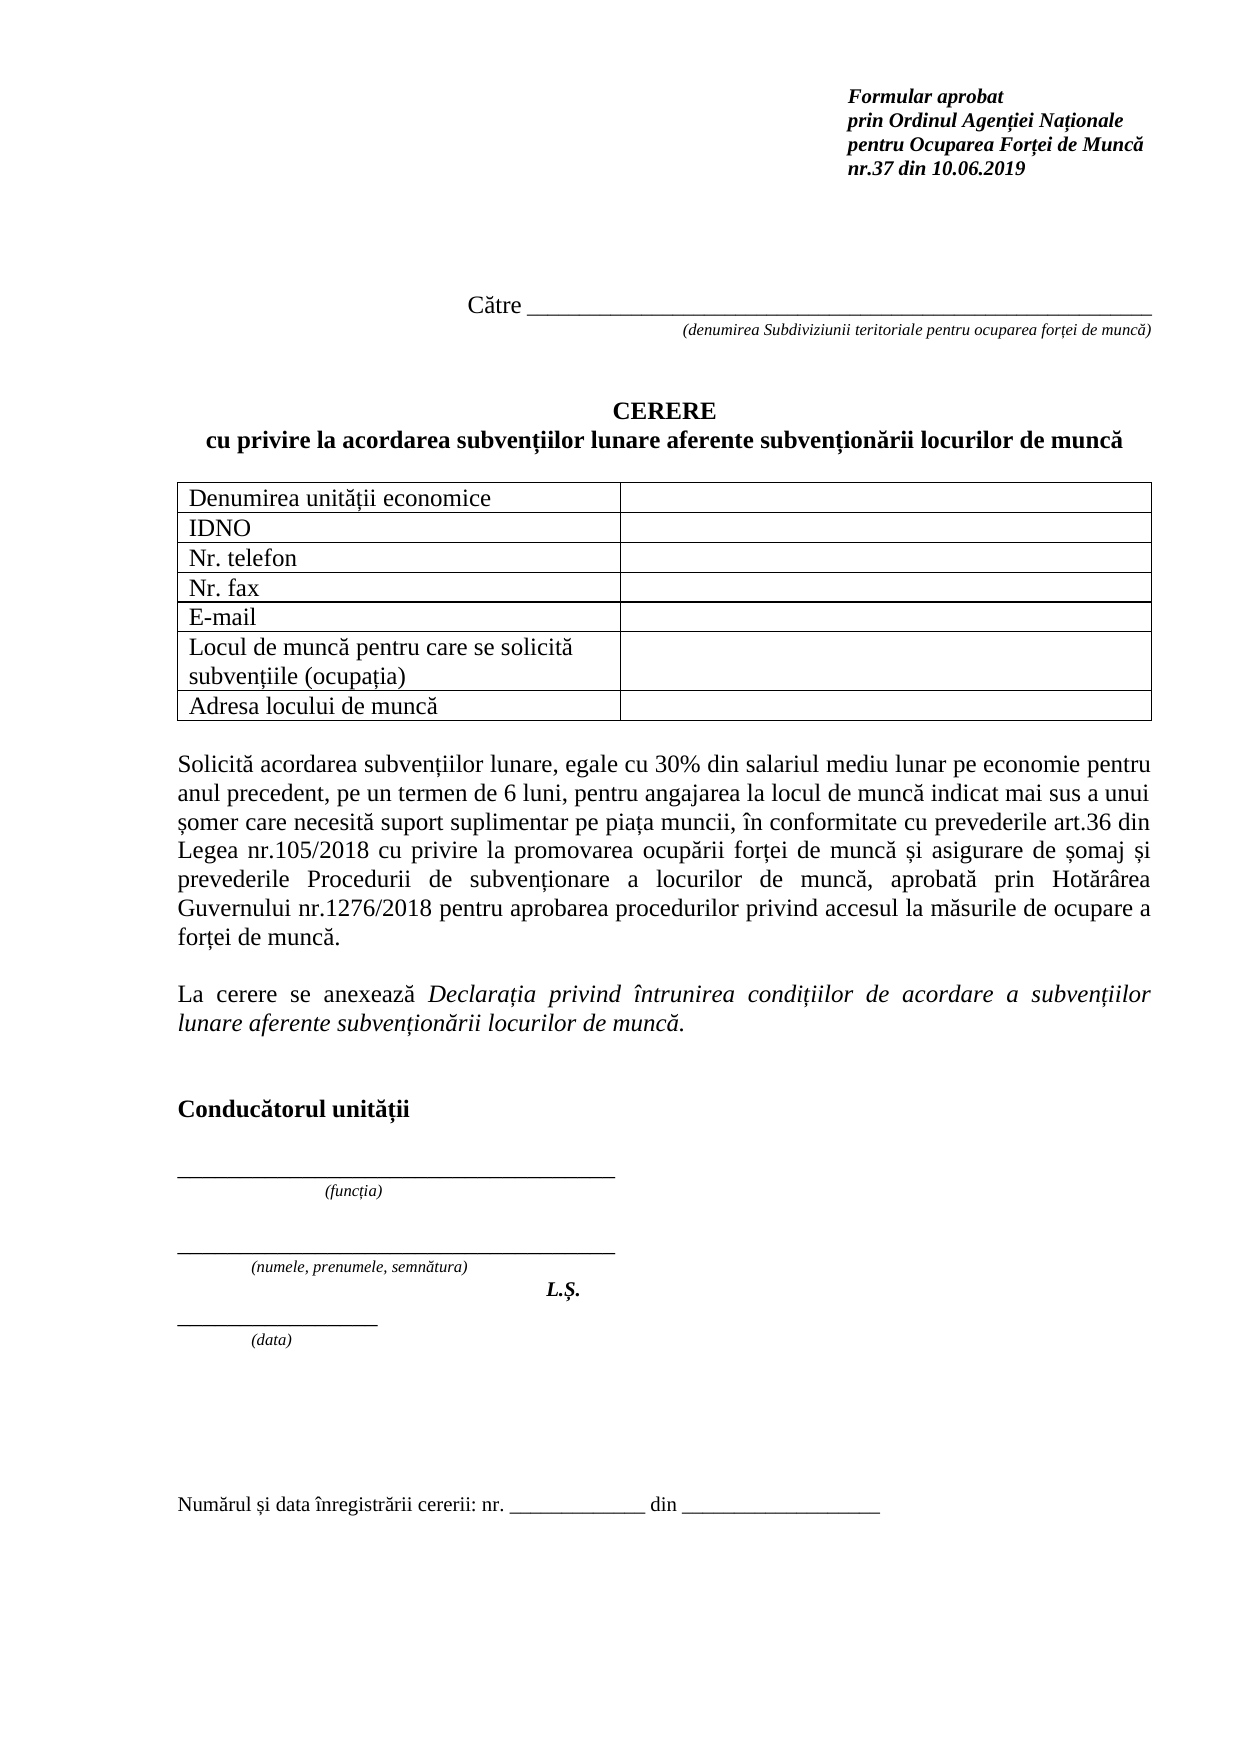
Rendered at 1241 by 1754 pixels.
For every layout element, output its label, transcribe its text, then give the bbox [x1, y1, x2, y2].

table_header [621, 483, 1151, 512]
text (funcția) [177, 1181, 1152, 1200]
text L.Ș. [177, 1276, 1152, 1301]
table_header Denumirea unității economice [178, 483, 620, 512]
table_cell [621, 513, 1151, 542]
text (numele, prenumele, semnătura) [177, 1257, 1152, 1276]
table_cell [621, 543, 1151, 572]
text Solicită acordarea subvențiilor lunare, egale cu 30% din salariul mediu lunar pe economie pentru anul precedent, pe un termen de 6 luni, pentru angajarea la locul de muncă indicat mai sus a unui șomer care necesită suport suplimentar pe piața muncii, în conformitate cu prevederile art.36 din Legea nr.105/2018 cu privire la promovarea ocupării forței de muncă și asigurare de șomaj și prevederile Procedurii de subvenționare a locurilor de muncă, aprobată prin Hotărârea Guvernului nr.1276/2018 pentru aprobarea procedurilor privind accesul la măsurile de ocupare a forței de muncă. [177, 749, 1152, 951]
text Numărul și data înregistrării cererii: nr. _____________ din ___________________ [177, 1492, 1152, 1516]
table_cell Locul de muncă pentru care se solicită subvențiile (ocupația) [178, 632, 620, 690]
table_cell IDNO [178, 513, 620, 542]
text Conducătorul unității [177, 1094, 1152, 1123]
text ___________________________________ [177, 1152, 1152, 1181]
text ________________ [177, 1301, 1152, 1329]
text (data) [177, 1329, 1152, 1348]
text cu privire la acordarea subvențiilor lunare aferente subvenționării locurilor de muncă [177, 425, 1152, 453]
text La cerere se anexează Declarația privind întrunirea condițiilor de acordare a subvențiilor lunare aferente subvenționării locurilor de muncă. [177, 979, 1152, 1037]
text CERERE [177, 396, 1152, 425]
table_cell Nr. telefon [178, 543, 620, 572]
text Către ____________________________________________________________ [177, 291, 1152, 319]
table_cell [621, 632, 1151, 690]
table_cell Adresa locului de muncă [178, 691, 620, 719]
table_cell [621, 603, 1151, 631]
table_cell [621, 691, 1151, 719]
table_cell [621, 573, 1151, 601]
text ___________________________________ [177, 1228, 1152, 1257]
table_cell Nr. fax [178, 573, 620, 601]
table_cell E-mail [178, 603, 620, 631]
text (denumirea Subdiviziunii teritoriale pentru ocuparea forței de muncă) [177, 319, 1152, 338]
